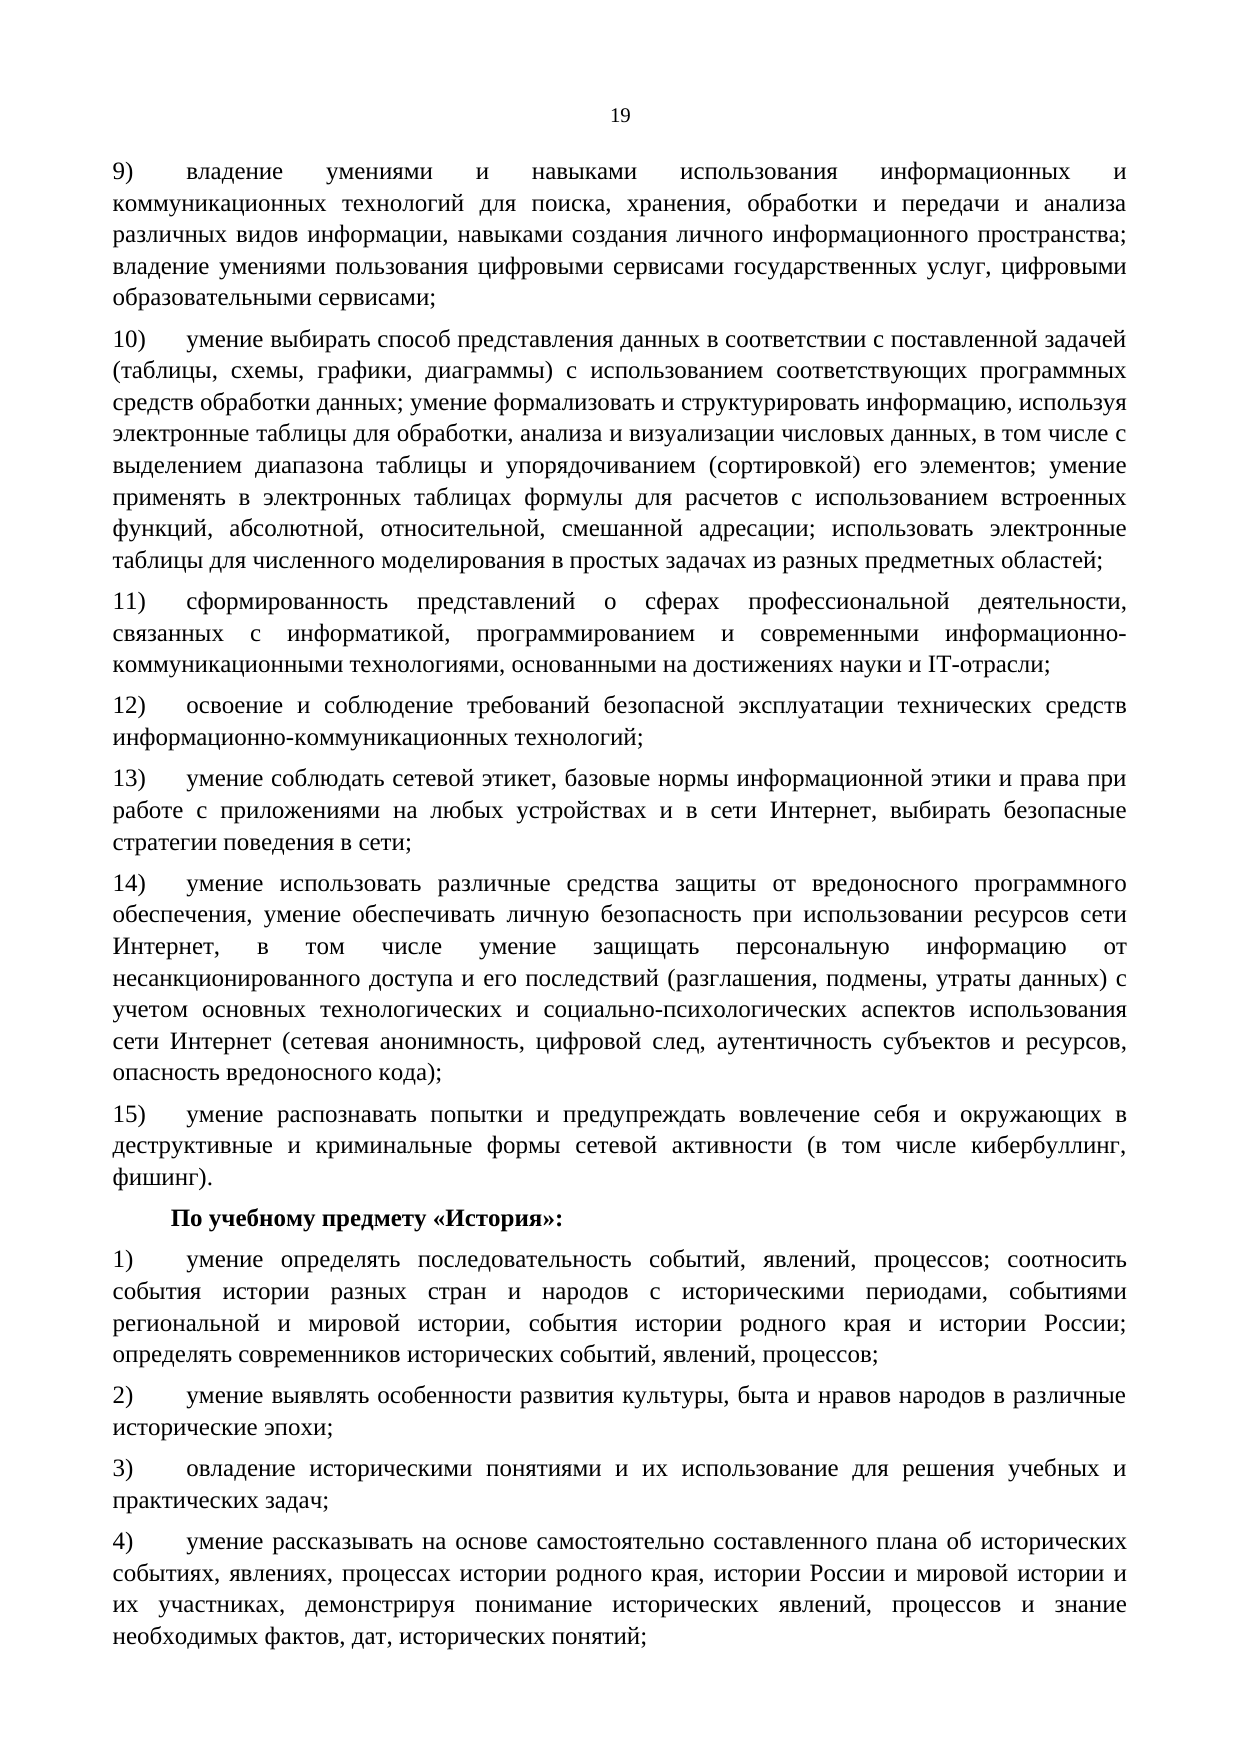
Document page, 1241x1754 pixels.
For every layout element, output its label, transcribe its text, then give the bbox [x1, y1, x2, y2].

list умение распознавать попытки и предупреждать вовлечение себя и окружающих в деструктивные и криминальные формы сетевой активности (в том числе кибербуллинг, фишинг). [112, 1099, 1128, 1191]
list умение соблюдать сетевой этикет, базовые нормы информационной этики и права при работе с приложениями на любых устройствах и в сети Интернет, выбирать безопасные стратегии поведения в сети; [112, 763, 1128, 855]
list сформированность представлений о сферах профессиональной деятельности, связанных с информатикой, программированием и современными информационно-коммуникационными технологиями, основанными на достижениях науки и IТ-отрасли; [112, 586, 1128, 678]
list овладение историческими понятиями и их использование для решения учебных и практических задач; [112, 1453, 1128, 1514]
list умение выбирать способ представления данных в соответствии с поставленной задачей (таблицы, схемы, графики, диаграммы) с использованием соответствующих программных средств обработки данных; умение формализовать и структурировать информацию, используя электронные таблицы для обработки, анализа и визуализации числовых данных, в том числе с выделением диапазона таблицы и упорядочиванием (сортировкой) его элементов; умение применять в электронных таблицах формулы для расчетов с использованием встроенных функций, абсолютной, относительной, смешанной адресации; использовать электронные таблицы для численного моделирования в простых задачах из разных предметных областей; [112, 324, 1128, 573]
list умение выявлять особенности развития культуры, быта и нравов народов в различные исторические эпохи; [112, 1381, 1128, 1441]
list владение умениями и навыками использования информационных и коммуникационных технологий для поиска, хранения, обработки и передачи и анализа различных видов информации, навыками создания личного информационного пространства; владение умениями пользования цифровыми сервисами государственных услуг, цифровыми образовательными сервисами; [112, 156, 1128, 311]
text По учебному предмету «История»: [171, 1203, 1128, 1232]
list умение использовать различные средства защиты от вредоносного программного обеспечения, умение обеспечивать личную безопасность при использовании ресурсов сети Интернет, в том числе умение защищать персональную информацию от несанкционированного доступа и его последствий (разглашения, подмены, утраты данных) с учетом основных технологических и социально-психологических аспектов использования сети Интернет (сетевая анонимность, цифровой след, аутентичность субъектов и ресурсов, опасность вредоносного кода); [112, 868, 1128, 1086]
list освоение и соблюдение требований безопасной эксплуатации технических средств информационно-коммуникационных технологий; [112, 691, 1128, 751]
list умение рассказывать на основе самостоятельно составленного плана об исторических событиях, явлениях, процессах истории родного края, истории России и мировой истории и их участниках, демонстрируя понимание исторических явлений, процессов и знание необходимых фактов, дат, исторических понятий; [112, 1526, 1128, 1650]
list умение определять последовательность событий, явлений, процессов; соотносить события истории разных стран и народов с историческими периодами, событиями региональной и мировой истории, события истории родного края и истории России; определять современников исторических событий, явлений, процессов; [112, 1244, 1128, 1368]
